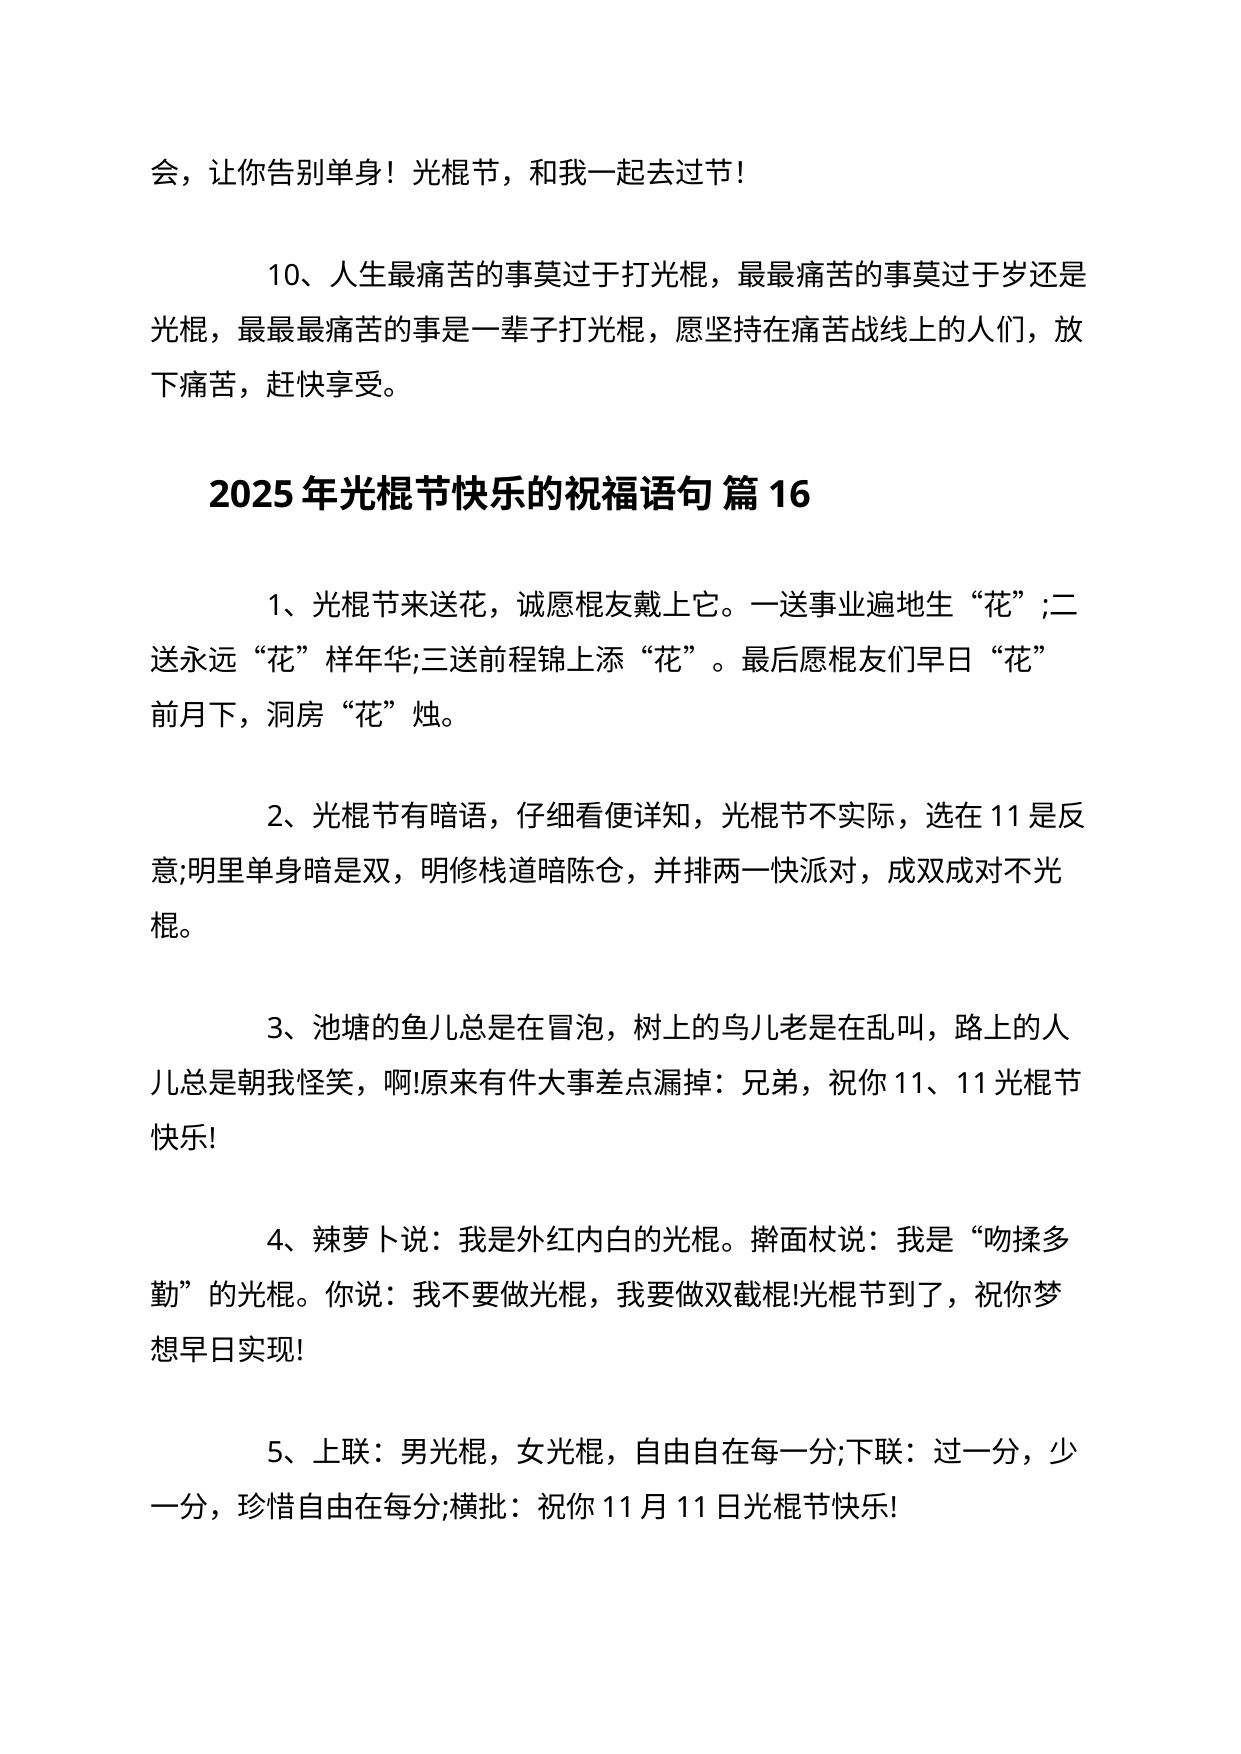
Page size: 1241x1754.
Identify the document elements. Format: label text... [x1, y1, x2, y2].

text 5、上联：男光棍，女光棍，自由自在每一分;下联：过一分，少一分，珍惜自由在每分;横批：祝你11月11日光棍节快乐! [150, 1428, 1090, 1526]
text 4、辣萝卜说：我是外红内白的光棍。擀面杖说：我是“吻揉多勤”的光棍。你说：我不要做光棍，我要做双截棍!光棍节到了，祝你梦想早日实现! [150, 1217, 1090, 1369]
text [150, 150, 1090, 192]
text 2025年光棍节快乐的祝福语句 篇16 [150, 463, 1090, 518]
text 10、人生最痛苦的事莫过于打光棍，最最痛苦的事莫过于岁还是光棍，最最最痛苦的事是一辈子打光棍，愿坚持在痛苦战线上的人们，放下痛苦，赶快享受。 [150, 252, 1090, 404]
text 1、光棍节来送花，诚愿棍友戴上它。一送事业遍地生“花”;二送永远“花”样年华;三送前程锦上添“花”。最后愿棍友们早日“花”前月下，洞房“花”烛。 [150, 581, 1090, 733]
text 2、光棍节有暗语，仔细看便详知，光棍节不实际，选在11是反意;明里单身暗是双，明修栈道暗陈仓，并排两一快派对，成双成对不光棍。 [150, 793, 1090, 945]
text 3、池塘的鱼儿总是在冒泡，树上的鸟儿老是在乱叫，路上的人儿总是朝我怪笑，啊!原来有件大事差点漏掉：兄弟，祝你11、11光棍节快乐! [150, 1004, 1090, 1157]
